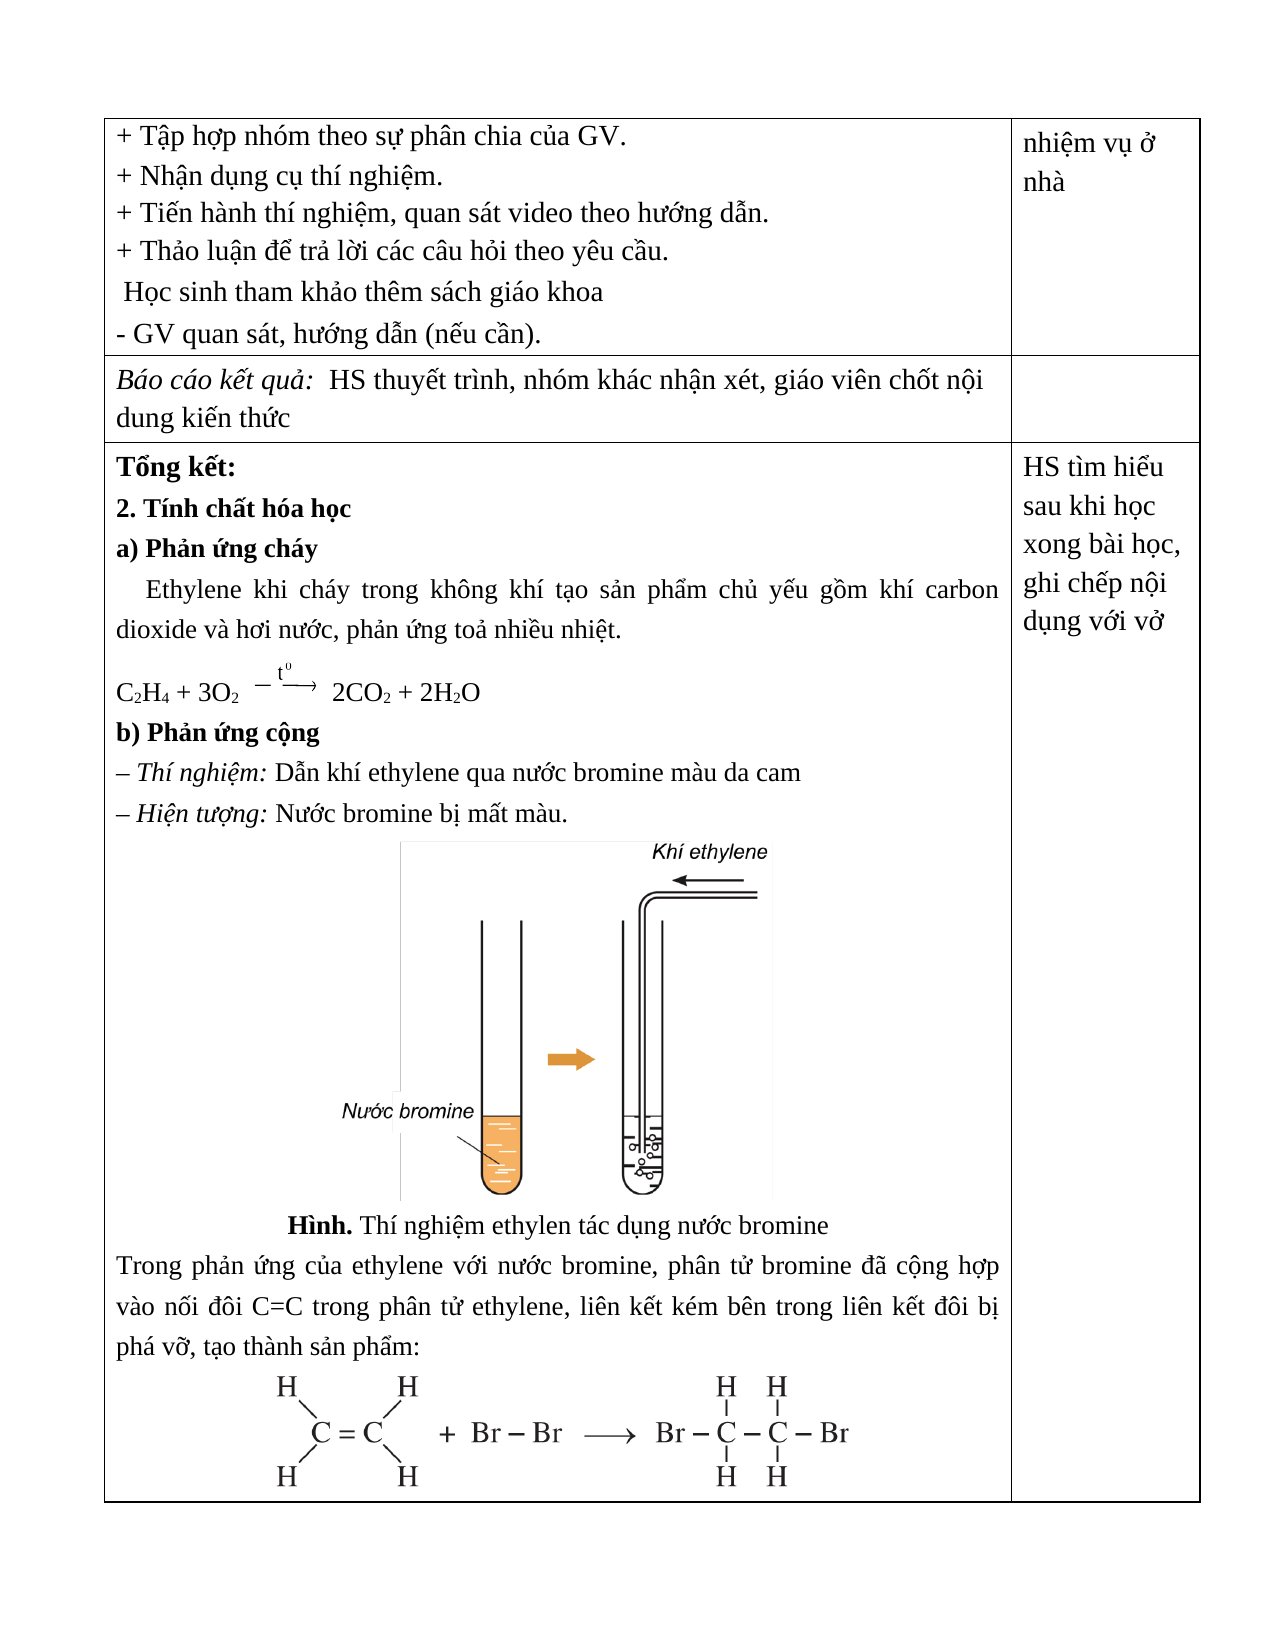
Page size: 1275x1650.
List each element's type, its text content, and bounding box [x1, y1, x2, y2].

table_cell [1012, 119, 1199, 355]
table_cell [105, 119, 1011, 355]
table_cell [1012, 356, 1199, 442]
table_cell Báo cáo kết quả: HS thuyết trình, nhóm khác nhận xét, giáo viên chốt nội dung kiến thức [105, 356, 1011, 442]
picture [328, 837, 788, 1201]
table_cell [105, 443, 1011, 1501]
picture [260, 1370, 857, 1494]
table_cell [1012, 443, 1199, 1501]
